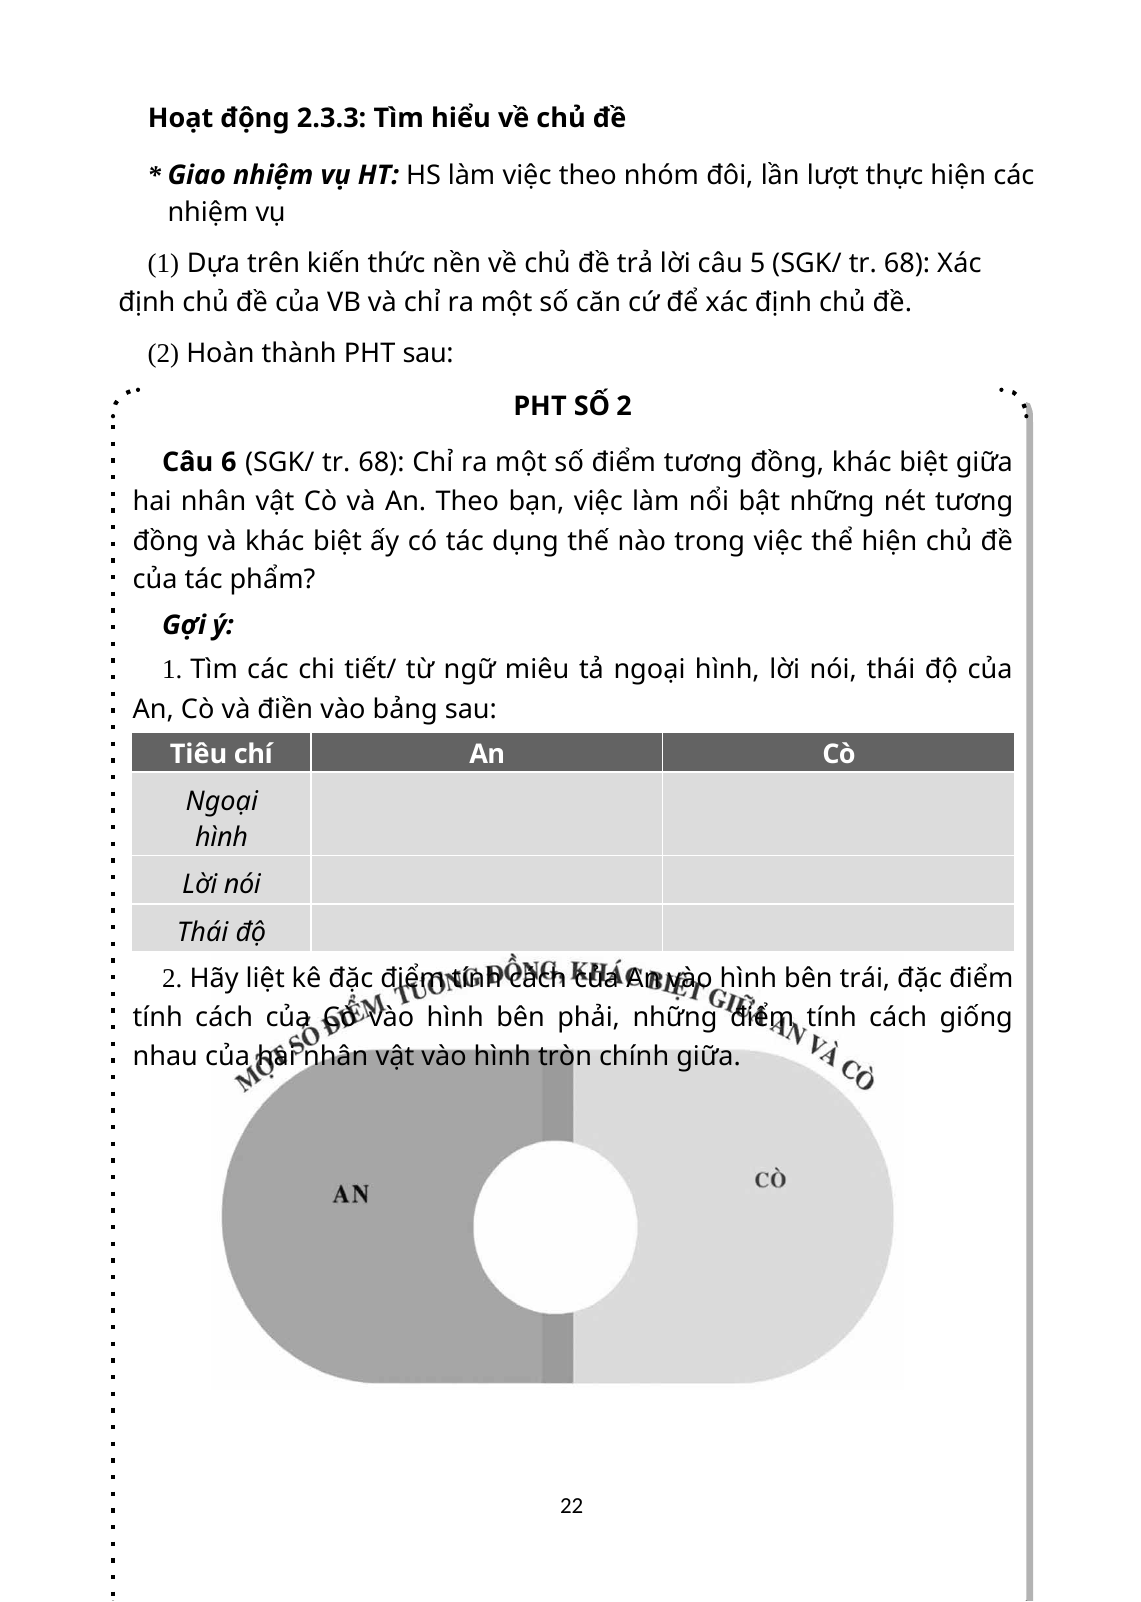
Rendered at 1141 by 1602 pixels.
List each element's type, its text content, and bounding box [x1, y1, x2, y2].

table_cell Lời nói [132, 856, 310, 903]
table_header Tiêu chí [132, 733, 310, 771]
table_cell Ngoại hình [132, 773, 310, 855]
table_cell [663, 905, 1014, 951]
list Hãy liệt kê đặc điểm tính cách của An vào hình bên trái, đặc điểm tính cách của Cò vào hình bên phải, những điểm tính cách giống nhau của hai nhân vật vào hình tròn chính giữa. [132, 958, 1013, 1073]
table_cell [663, 856, 1014, 903]
list Giao nhiệm vụ HT: HS làm việc theo nhóm đôi, lần lượt thực hiện các nhiệm vụ [147, 155, 1055, 229]
list Hoàn thành PHT sau: [147, 333, 1055, 370]
text PHT SỐ 2 [154, 386, 992, 423]
picture [211, 1073, 904, 1390]
table_cell [663, 773, 1014, 855]
list Tìm các chi tiết/ từ ngữ miêu tả ngoại hình, lời nói, thái độ của An, Cò và điền vào bảng sau: [132, 650, 1013, 726]
text Câu 6 (SGK/ tr. 68): Chỉ ra một số điểm tương đồng, khác biệt giữa hai nhân vật Cò và An. Theo bạn, việc làm nổi bật những nét tương đồng và khác biệt ấy có tác dụng thế nào trong việc thể hiện chủ đề của tác phẩm? [132, 443, 1013, 597]
table_cell Thái độ [132, 905, 310, 951]
list Dựa trên kiến thức nền về chủ đề trả lời câu 5 (SGK/ tr. 68): Xác định chủ đề của VB và chỉ ra một số căn cứ để xác định chủ đề. [118, 243, 1035, 319]
picture [211, 953, 904, 958]
table_header An [312, 733, 662, 771]
table_cell [312, 856, 662, 903]
text Hoạt động 2.3.3: Tìm hiểu về chủ đề [148, 99, 1055, 136]
table_cell [312, 773, 662, 855]
table_header Cò [663, 733, 1014, 771]
table_cell [312, 905, 662, 951]
subtitle Gợi ý: [162, 605, 1055, 642]
